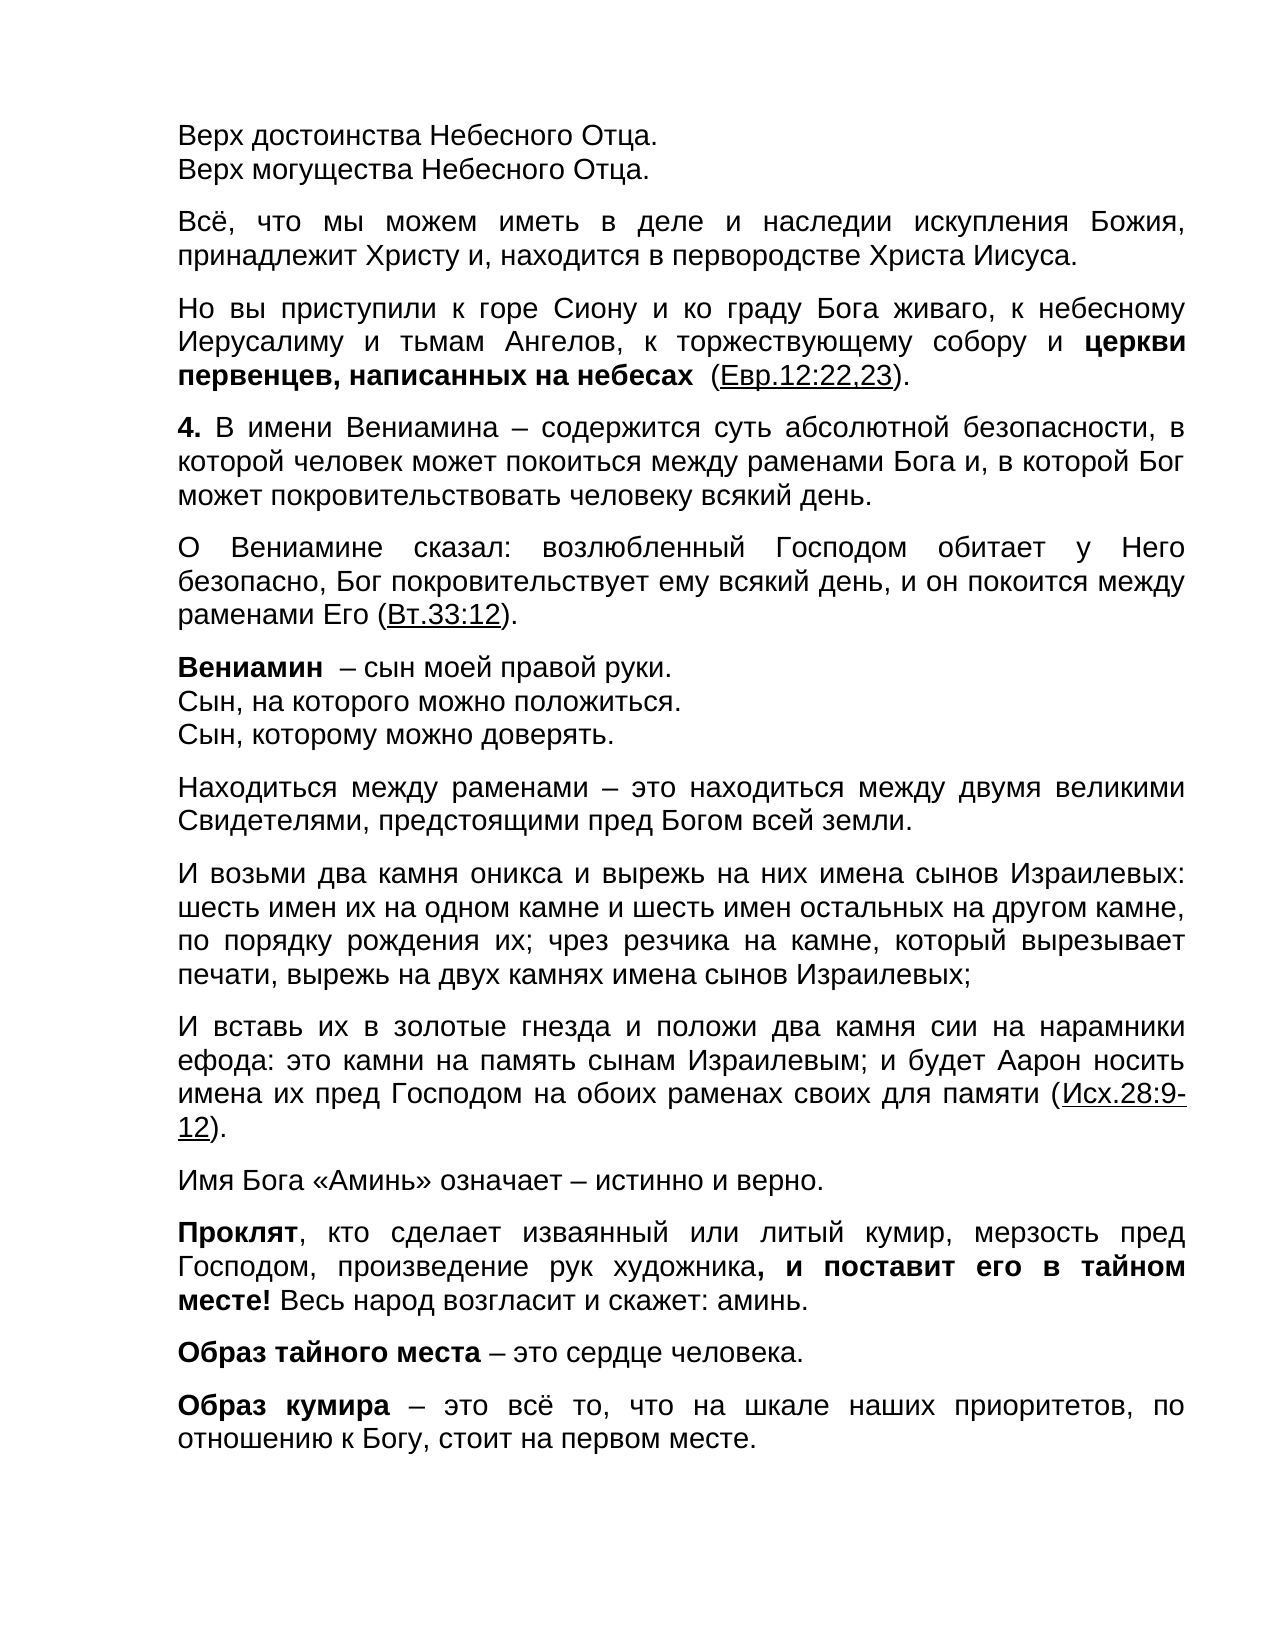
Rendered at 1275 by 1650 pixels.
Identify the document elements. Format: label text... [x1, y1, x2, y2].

text И вставь их в золотые гнезда и положи два камня сии на нарамники ефода: это камни на память сынам Израилевым; и будет Аарон носить имена их пред Господом на обоих раменах своих для памяти (Исх.28:9-12). [177, 1009, 1186, 1143]
text Вениамин – сын моей правой руки. [177, 650, 1186, 683]
text Образ кумира – это всё то, что на шкале наших приоритетов, по отношению к Богу, стоит на первом месте. [177, 1388, 1186, 1455]
text 4. В имени Вениамина – содержится суть абсолютной безопасности, в которой человек может покоиться между раменами Бога и, в которой Бог может покровительствовать человеку всякий день. [177, 410, 1186, 511]
text Верх могущества Небесного Отца. [177, 152, 1186, 185]
text Проклят, кто сделает изваянный или литый кумир, мерзость пред Господом, произведение рук художника, и поставит его в тайном месте! Весь народ возгласит и скажет: аминь. [177, 1215, 1186, 1316]
text Сын, на которого можно положиться. [177, 683, 1186, 717]
text Верх достоинства Небесного Отца. [177, 118, 1186, 152]
text Сын, которому можно доверять. [177, 717, 1186, 751]
text И возьми два камня оникса и вырежь на них имена сынов Израилевых: шесть имен их на одном камне и шесть имен остальных на другом камне, по порядку рождения их; чрез резчика на камне, который вырезывает печати, вырежь на двух камнях имена сынов Израилевых; [177, 856, 1186, 990]
text О Вениамине сказал: возлюбленный Господом обитает у Него безопасно, Бог покровительствует ему всякий день, и он покоится между раменами Его (Вт.33:12). [177, 530, 1186, 631]
text Находиться между раменами – это находиться между двумя великими Свидетелями, предстоящими пред Богом всей земли. [177, 770, 1186, 837]
text Имя Бога «Аминь» означает – истинно и верно. [177, 1163, 1186, 1196]
text Но вы приступили к горе Сиону и ко граду Бога живаго, к небесному Иерусалиму и тьмам Ангелов, к торжествующему собору и церкви первенцев, написанных на небесах (Евр.12:22,23). [177, 291, 1186, 391]
text Всё, что мы можем иметь в деле и наследии искупления Божия, принадлежит Христу и, находится в первородстве Христа Иисуса. [177, 204, 1186, 271]
text Образ тайного места – это сердце человека. [177, 1335, 1186, 1369]
